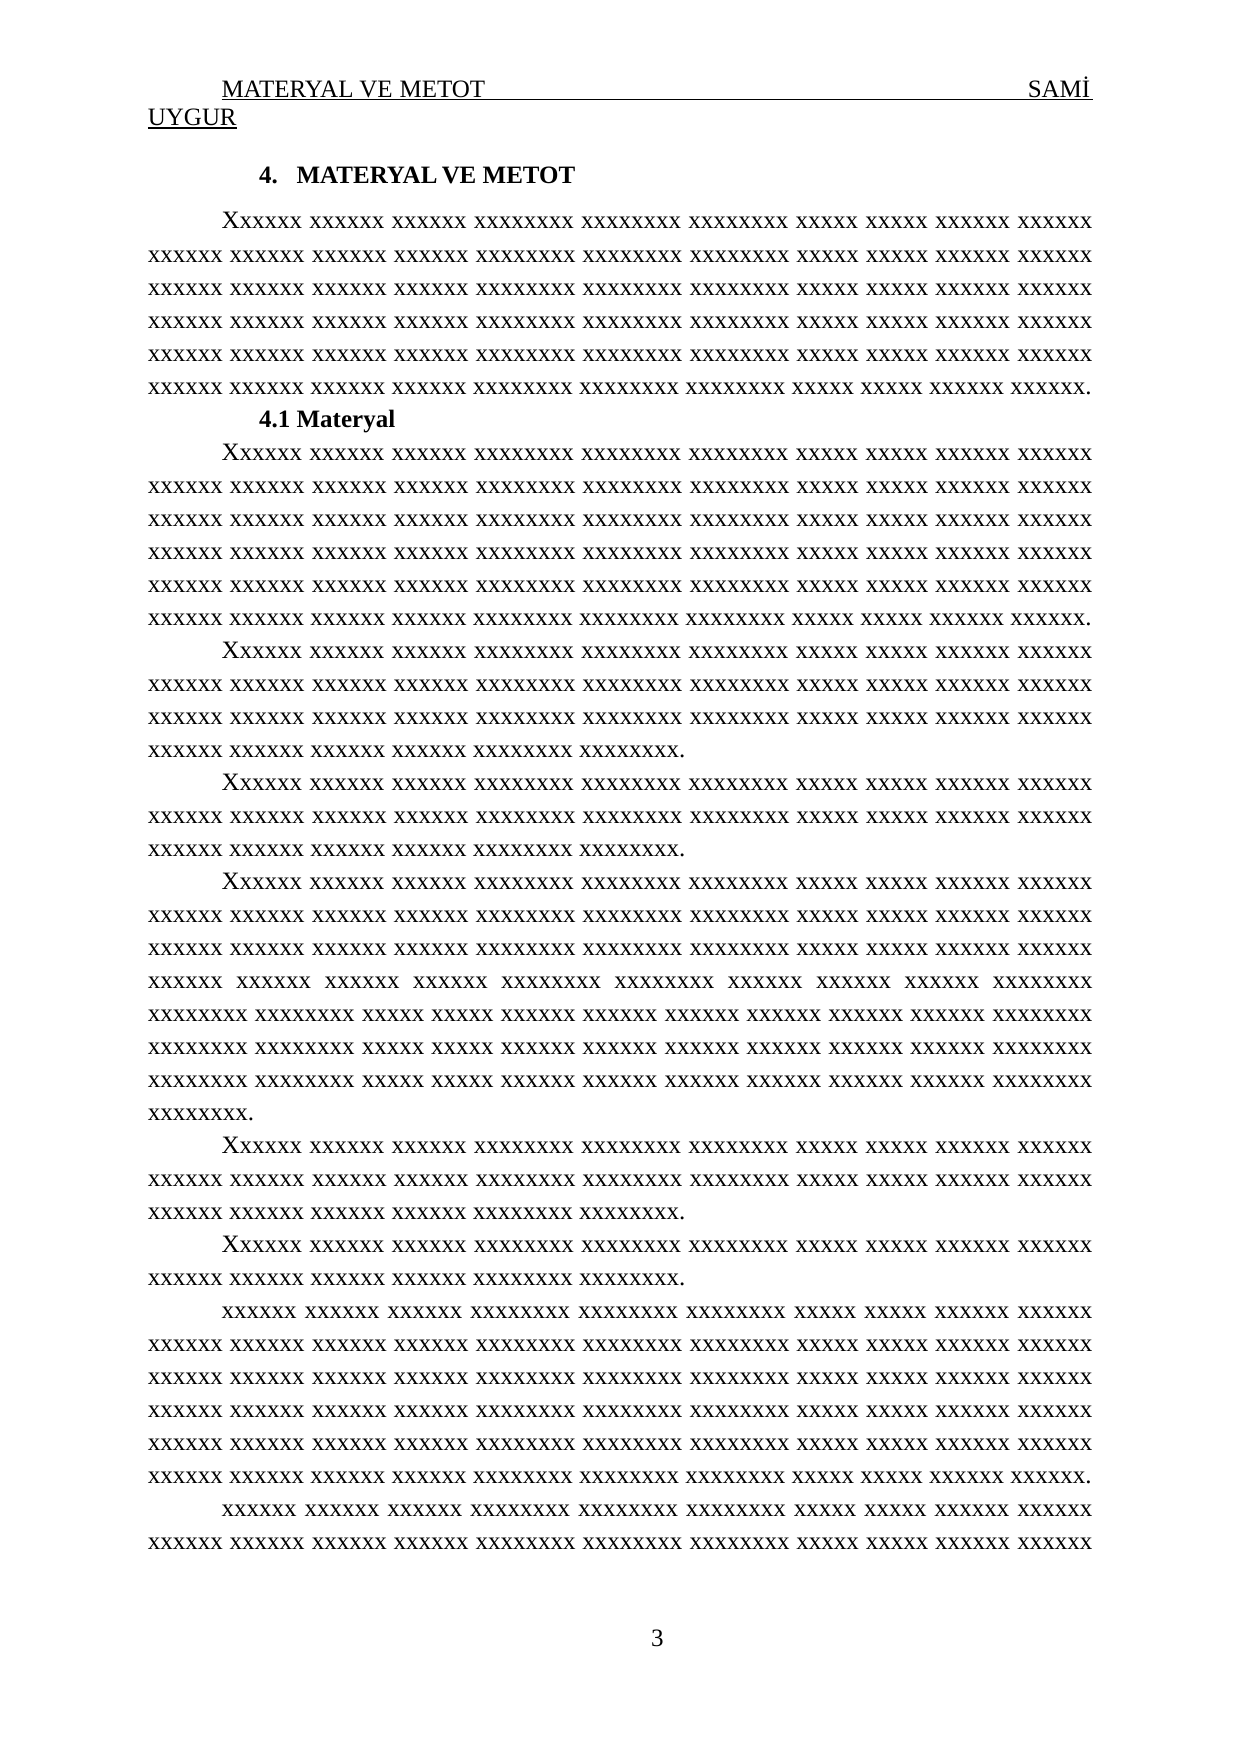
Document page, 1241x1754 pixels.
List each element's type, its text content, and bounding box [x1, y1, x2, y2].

subtitle Materyal [259, 404, 1093, 432]
subtitle MATERYAL VE METOT [259, 160, 1093, 189]
text Xxxxxx xxxxxx xxxxxx xxxxxxxx xxxxxxxx xxxxxxxx xxxxx xxxxx xxxxxx xxxxxx xxxxxx xxxxxx xxxxxx xxxxxx xxxxxxxx xxxxxxxx xxxxxxxx xxxxx xxxxx xxxxxx xxxxxx xxxxxx xxxxxx xxxxxx xxxxxx xxxxxxxx xxxxxxxx. [148, 1130, 1093, 1225]
text Xxxxxx xxxxxx xxxxxx xxxxxxxx xxxxxxxx xxxxxxxx xxxxx xxxxx xxxxxx xxxxxx xxxxxx xxxxxx xxxxxx xxxxxx xxxxxxxx xxxxxxxx xxxxxxxx xxxxx xxxxx xxxxxx xxxxxx xxxxxx xxxxxx xxxxxx xxxxxx xxxxxxxx xxxxxxxx. [148, 767, 1093, 862]
text Xxxxxx xxxxxx xxxxxx xxxxxxxx xxxxxxxx xxxxxxxx xxxxx xxxxx xxxxxx xxxxxx xxxxxx xxxxxx xxxxxx xxxxxx xxxxxxxx xxxxxxxx xxxxxxxx xxxxx xxxxx xxxxxx xxxxxx xxxxxx xxxxxx xxxxxx xxxxxx xxxxxxxx xxxxxxxx xxxxxxxx xxxxx xxxxx xxxxxx xxxxxx xxxxxx xxxxxx xxxxxx xxxxxx xxxxxxxx xxxxxxxx. [148, 635, 1093, 763]
text Xxxxxx xxxxxx xxxxxx xxxxxxxx xxxxxxxx xxxxxxxx xxxxx xxxxx xxxxxx xxxxxx xxxxxx xxxxxx xxxxxx xxxxxx xxxxxxxx xxxxxxxx. [148, 1229, 1093, 1291]
text Xxxxxx xxxxxx xxxxxx xxxxxxxx xxxxxxxx xxxxxxxx xxxxx xxxxx xxxxxx xxxxxx xxxxxx xxxxxx xxxxxx xxxxxx xxxxxxxx xxxxxxxx xxxxxxxx xxxxx xxxxx xxxxxx xxxxxx xxxxxx xxxxxx xxxxxx xxxxxx xxxxxxxx xxxxxxxx xxxxxxxx xxxxx xxxxx xxxxxx xxxxxx xxxxxx xxxxxx xxxxxx xxxxxx xxxxxxxx xxxxxxxx xxxxxx xxxxxx xxxxxx xxxxxxxx xxxxxxxx xxxxxxxx xxxxx xxxxx xxxxxx xxxxxx xxxxxx xxxxxx xxxxxx xxxxxx xxxxxxxx xxxxxxxx xxxxxxxx xxxxx xxxxx xxxxxx xxxxxx xxxxxx xxxxxx xxxxxx xxxxxx xxxxxxxx xxxxxxxx xxxxxxxx xxxxx xxxxx xxxxxx xxxxxx xxxxxx xxxxxx xxxxxx xxxxxx xxxxxxxx xxxxxxxx. [148, 866, 1093, 1126]
text Xxxxxx xxxxxx xxxxxx xxxxxxxx xxxxxxxx xxxxxxxx xxxxx xxxxx xxxxxx xxxxxx xxxxxx xxxxxx xxxxxx xxxxxx xxxxxxxx xxxxxxxx xxxxxxxx xxxxx xxxxx xxxxxx xxxxxx xxxxxx xxxxxx xxxxxx xxxxxx xxxxxxxx xxxxxxxx xxxxxxxx xxxxx xxxxx xxxxxx xxxxxx xxxxxx xxxxxx xxxxxx xxxxxx xxxxxxxx xxxxxxxx xxxxxxxx xxxxx xxxxx xxxxxx xxxxxx xxxxxx xxxxxx xxxxxx xxxxxx xxxxxxxx xxxxxxxx xxxxxxxx xxxxx xxxxx xxxxxx xxxxxx xxxxxx xxxxxx xxxxxx xxxxxx xxxxxxxx xxxxxxxx xxxxxxxx xxxxx xxxxx xxxxxx xxxxxx. [148, 206, 1093, 399]
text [148, 1493, 1093, 1555]
text xxxxxx xxxxxx xxxxxx xxxxxxxx xxxxxxxx xxxxxxxx xxxxx xxxxx xxxxxx xxxxxx xxxxxx xxxxxx xxxxxx xxxxxx xxxxxxxx xxxxxxxx xxxxxxxx xxxxx xxxxx xxxxxx xxxxxx xxxxxx xxxxxx xxxxxx xxxxxx xxxxxxxx xxxxxxxx xxxxxxxx xxxxx xxxxx xxxxxx xxxxxx xxxxxx xxxxxx xxxxxx xxxxxx xxxxxxxx xxxxxxxx xxxxxxxx xxxxx xxxxx xxxxxx xxxxxx xxxxxx xxxxxx xxxxxx xxxxxx xxxxxxxx xxxxxxxx xxxxxxxx xxxxx xxxxx xxxxxx xxxxxx xxxxxx xxxxxx xxxxxx xxxxxx xxxxxxxx xxxxxxxx xxxxxxxx xxxxx xxxxx xxxxxx xxxxxx. [148, 1295, 1093, 1489]
text Xxxxxx xxxxxx xxxxxx xxxxxxxx xxxxxxxx xxxxxxxx xxxxx xxxxx xxxxxx xxxxxx xxxxxx xxxxxx xxxxxx xxxxxx xxxxxxxx xxxxxxxx xxxxxxxx xxxxx xxxxx xxxxxx xxxxxx xxxxxx xxxxxx xxxxxx xxxxxx xxxxxxxx xxxxxxxx xxxxxxxx xxxxx xxxxx xxxxxx xxxxxx xxxxxx xxxxxx xxxxxx xxxxxx xxxxxxxx xxxxxxxx xxxxxxxx xxxxx xxxxx xxxxxx xxxxxx xxxxxx xxxxxx xxxxxx xxxxxx xxxxxxxx xxxxxxxx xxxxxxxx xxxxx xxxxx xxxxxx xxxxxx xxxxxx xxxxxx xxxxxx xxxxxx xxxxxxxx xxxxxxxx xxxxxxxx xxxxx xxxxx xxxxxx xxxxxx. [148, 437, 1093, 631]
